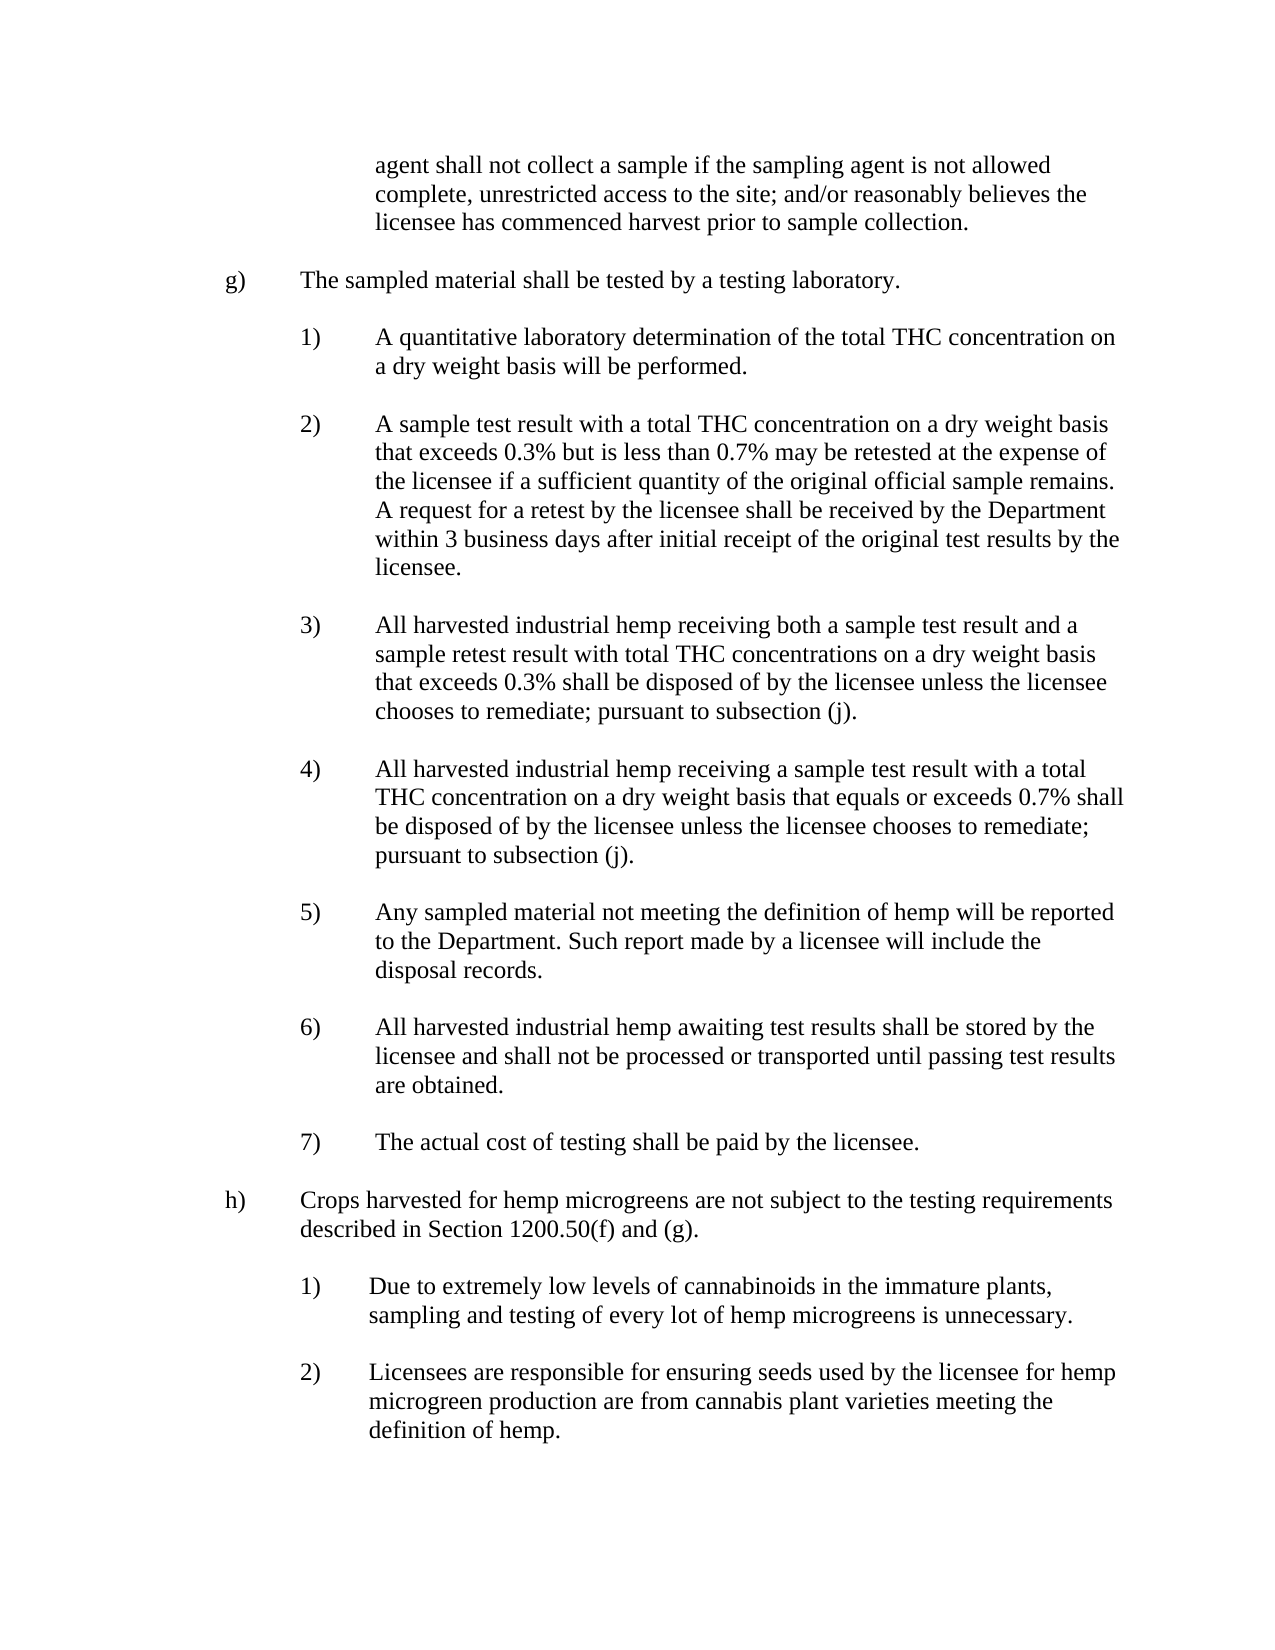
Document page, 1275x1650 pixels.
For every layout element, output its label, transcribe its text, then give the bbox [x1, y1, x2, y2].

text g) The sampled material shall be tested by a testing laboratory. [225, 265, 1125, 294]
text 6) All harvested industrial hemp awaiting test results shall be stored by the licensee and shall not be processed or transported until passing test results are obtained. [300, 1012, 1125, 1099]
text 5) Any sampled material not meeting the definition of hemp will be reported to the Department. Such report made by a licensee will include the disposal records. [300, 897, 1125, 984]
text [300, 150, 1125, 236]
text 2) A sample test result with a total THC concentration on a dry weight basis that exceeds 0.3% but is less than 0.7% may be retested at the expense of the licensee if a sufficient quantity of the original official sample remains. A request for a retest by the licensee shall be received by the Department within 3 business days after initial receipt of the original test results by the licensee. [300, 409, 1125, 581]
text 3) All harvested industrial hemp receiving both a sample test result and a sample retest result with total THC concentrations on a dry weight basis that exceeds 0.3% shall be disposed of by the licensee unless the licensee chooses to remediate; pursuant to subsection (j). [300, 610, 1125, 725]
text 1) A quantitative laboratory determination of the total THC concentration on a dry weight basis will be performed. [300, 322, 1125, 380]
text 7) The actual cost of testing shall be paid by the licensee. [300, 1127, 1125, 1156]
text 2) Licensees are responsible for ensuring seeds used by the licensee for hemp microgreen production are from cannabis plant varieties meeting the definition of hemp. [300, 1357, 1125, 1444]
text 4) All harvested industrial hemp receiving a sample test result with a total THC concentration on a dry weight basis that equals or exceeds 0.7% shall be disposed of by the licensee unless the licensee chooses to remediate; pursuant to subsection (j). [300, 754, 1125, 869]
text 1) Due to extremely low levels of cannabinoids in the immature plants, sampling and testing of every lot of hemp microgreens is unnecessary. [300, 1271, 1125, 1329]
text h) Crops harvested for hemp microgreens are not subject to the testing requirements described in Section 1200.50(f) and (g). [225, 1185, 1125, 1242]
